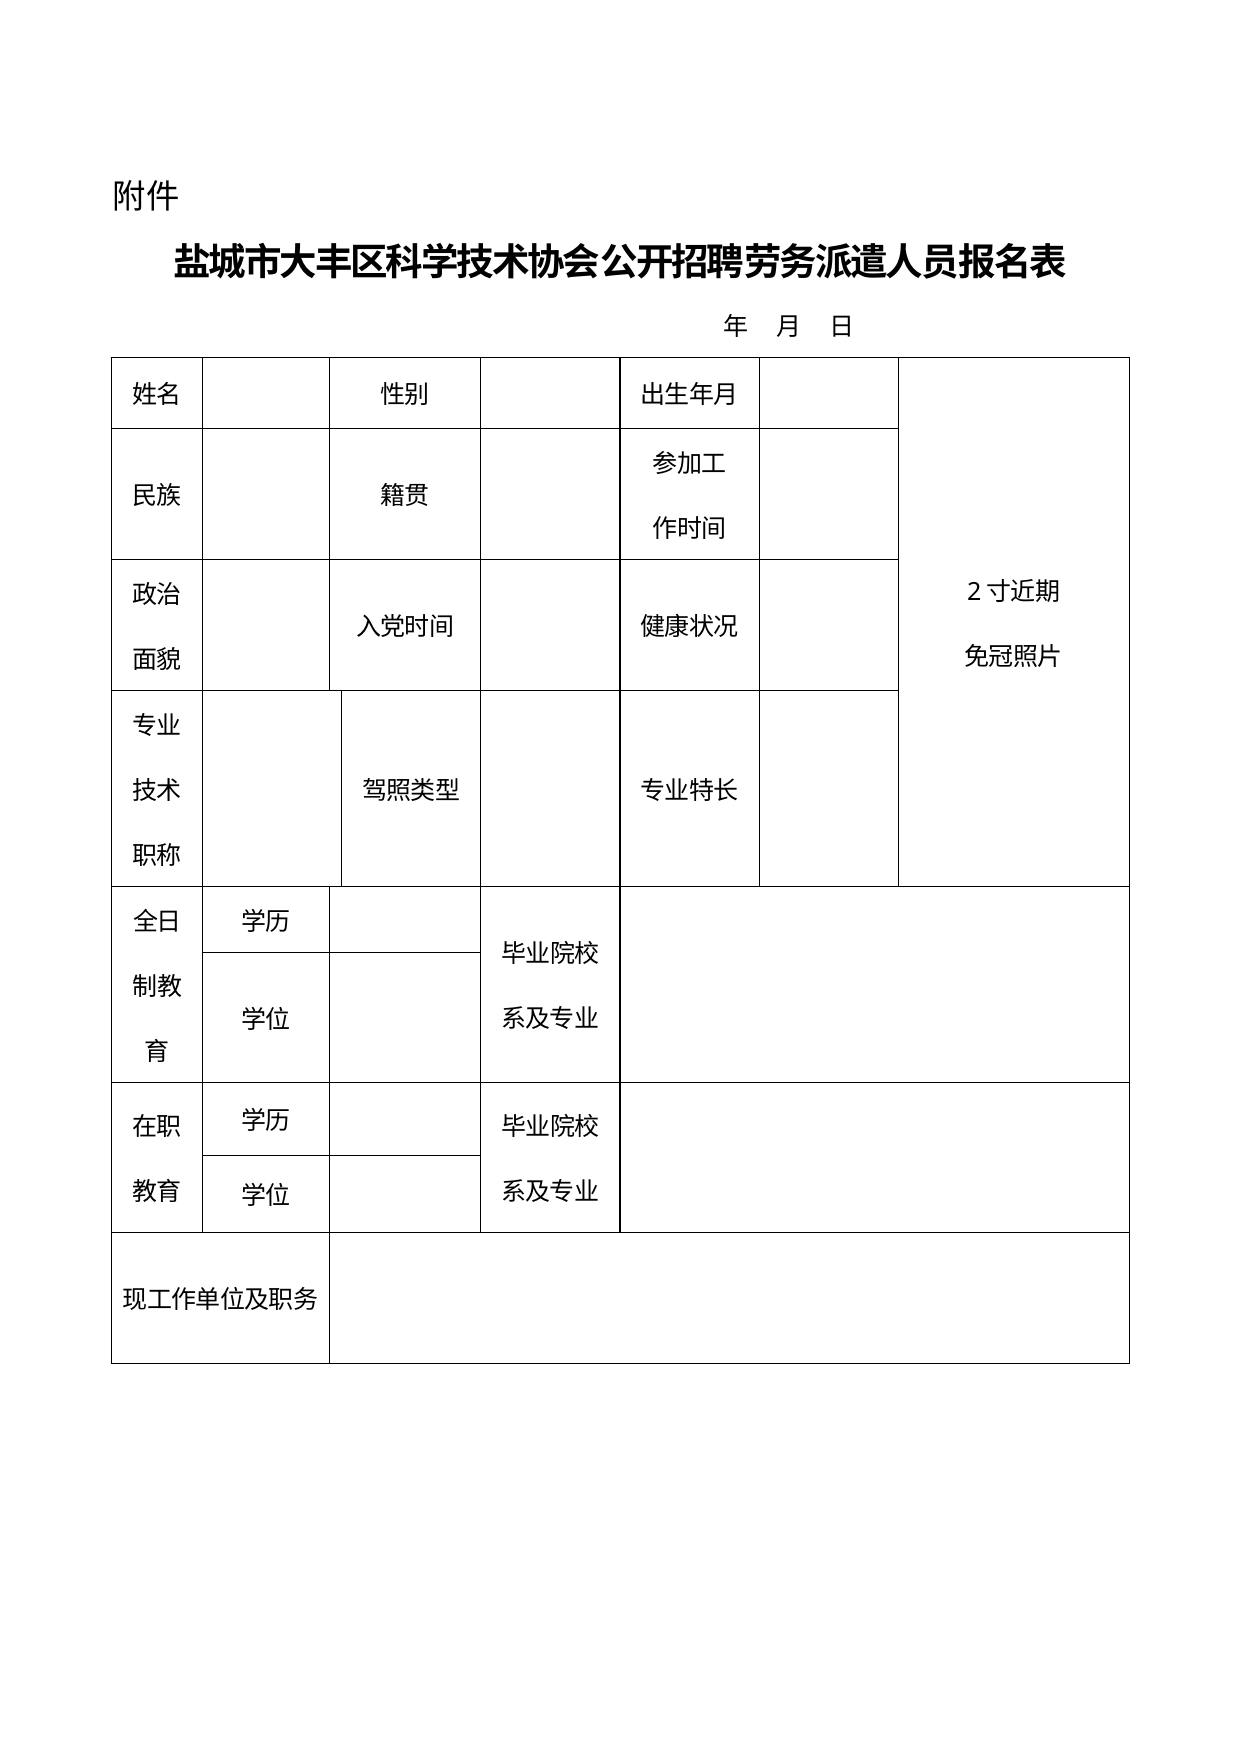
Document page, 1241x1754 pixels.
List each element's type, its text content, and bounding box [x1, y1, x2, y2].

table_cell [330, 1156, 480, 1232]
table_cell 学位 [203, 1156, 329, 1232]
text 年 月 日 [112, 292, 1128, 357]
table_header 性别 [330, 358, 480, 428]
table_cell 籍贯 [330, 429, 480, 559]
table_cell [330, 1083, 480, 1155]
table_cell 现工作单位及职务 [112, 1233, 329, 1363]
table_cell [330, 887, 480, 952]
table_cell [621, 887, 1129, 1082]
text 盐城市大丰区科学技术协会公开招聘劳务派遣人员报名表 [112, 227, 1128, 292]
table_cell [481, 560, 619, 690]
table_cell 专业技术职称 [112, 691, 202, 886]
table_header 2寸近期 免冠照片 [899, 358, 1129, 886]
table_cell [203, 429, 329, 559]
table_cell [330, 1233, 1129, 1363]
table_cell 学历 [203, 1083, 329, 1155]
table_header [481, 358, 619, 428]
table_cell 入党时间 [330, 560, 480, 690]
table_cell [760, 429, 898, 559]
table_cell 全日制教育 [112, 887, 202, 1082]
table_cell [760, 691, 898, 886]
table_cell [203, 560, 329, 690]
table_cell 民族 [112, 429, 202, 559]
table_cell 参加工 作时间 [621, 429, 759, 559]
table_cell 毕业院校系及专业 [481, 887, 619, 1082]
table_cell [481, 429, 619, 559]
table_cell [481, 691, 619, 886]
table_cell 在职 教育 [112, 1083, 202, 1232]
table_cell 政治面貌 [112, 560, 202, 690]
table_cell 健康状况 [621, 560, 759, 690]
table_cell [621, 1083, 1129, 1232]
table_cell 学历 [203, 887, 329, 952]
table_header [760, 358, 898, 428]
table_cell [203, 691, 341, 886]
table_header 姓名 [112, 358, 202, 428]
table_header [203, 358, 329, 428]
table_cell 毕业院校系及专业 [481, 1083, 619, 1232]
table_header 出生年月 [621, 358, 759, 428]
table_cell 学位 [203, 953, 329, 1082]
table_cell 驾照类型 [342, 691, 480, 886]
text 附件 [112, 162, 1128, 227]
table_cell 专业特长 [621, 691, 759, 886]
table_cell [760, 560, 898, 690]
table_cell [330, 953, 480, 1082]
